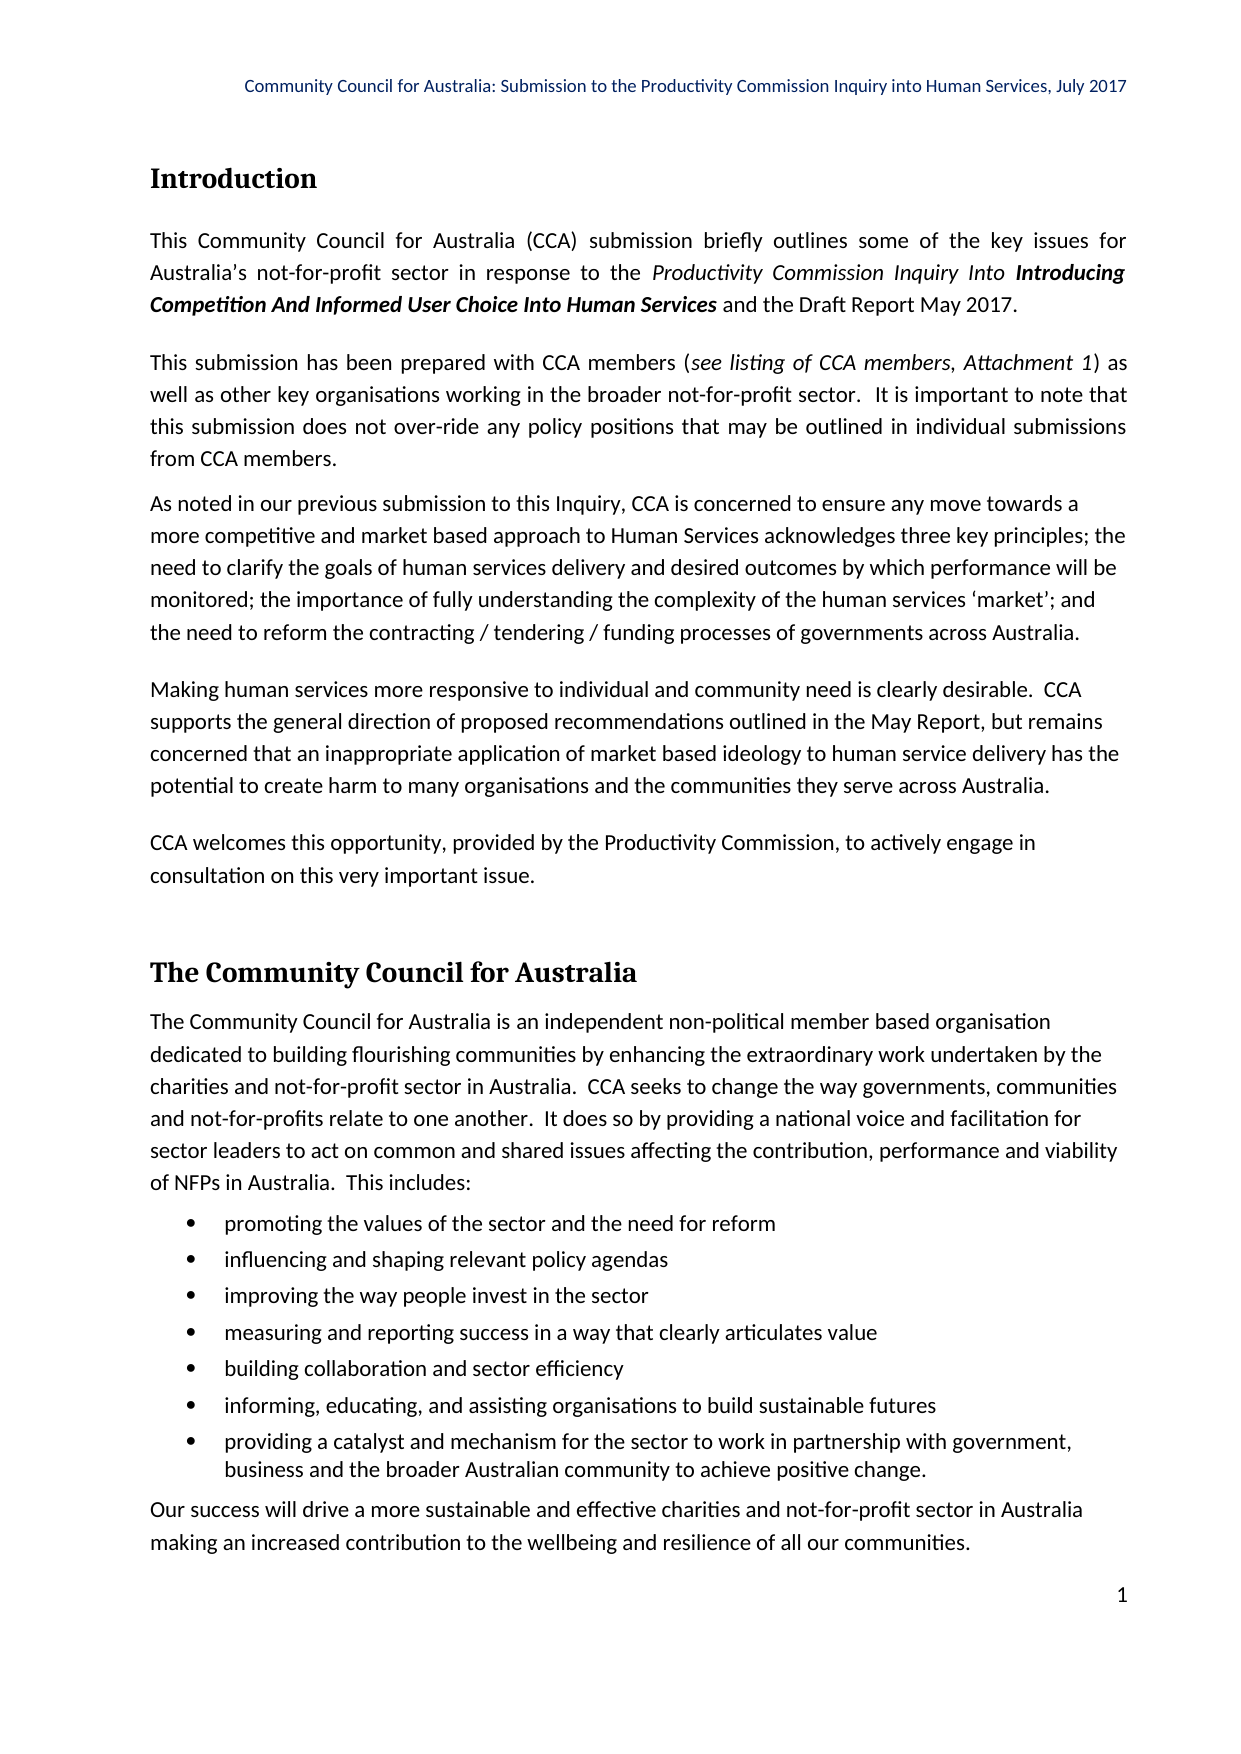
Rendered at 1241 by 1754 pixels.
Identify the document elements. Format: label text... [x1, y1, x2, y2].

list promoting the values of the sector and the need for reform [187, 1209, 1128, 1237]
text This Community Council for Australia (CCA) submission briefly outlines some of the key issues for Australia’s not-for-profit sector in response to the Productivity Commission Inquiry Into Introducing Competition And Informed User Choice Into Human Services and the Draft Report May 2017. [150, 226, 1128, 318]
list influencing and shaping relevant policy agendas [187, 1245, 1128, 1273]
text The Community Council for Australia [150, 956, 1128, 990]
list measuring and reporting success in a way that clearly articulates value [187, 1318, 1128, 1346]
text Introduction [150, 162, 1128, 196]
text This submission has been prepared with CCA members (see listing of CCA members, Attachment 1) as well as other key organisations working in the broader not-for-profit sector. It is important to note that this submission does not over-ride any policy positions that may be outlined in individual submissions from CCA members. [150, 348, 1128, 472]
list providing a catalyst and mechanism for the sector to work in partnership with government, business and the broader Australian community to achieve positive change. [187, 1427, 1128, 1483]
text Making human services more responsive to individual and community need is clearly desirable. CCA supports the general direction of proposed recommendations outlined in the May Report, but remains concerned that an inappropriate application of market based ideology to human service delivery has the potential to create harm to many organisations and the communities they serve across Australia. [150, 675, 1128, 799]
text As noted in our previous submission to this Inquiry, CCA is concerned to ensure any move towards a more competitive and market based approach to Human Services acknowledges three key principles; the need to clarify the goals of human services delivery and desired outcomes by which performance will be monitored; the importance of fully understanding the complexity of the human services ‘market’; and the need to reform the contracting / tendering / funding processes of governments across Australia. [150, 489, 1128, 646]
list informing, educating, and assisting organisations to build sustainable futures [187, 1391, 1128, 1419]
text CCA welcomes this opportunity, provided by the Productivity Commission, to actively engage in consultation on this very important issue. [150, 828, 1128, 889]
list improving the way people invest in the sector [187, 1282, 1128, 1310]
text Our success will drive a more sustainable and effective charities and not-for-profit sector in Australia making an increased contribution to the wellbeing and resilience of all our communities. [150, 1496, 1128, 1556]
text The Community Council for Australia is an independent non-political member based organisation dedicated to building flourishing communities by enhancing the extraordinary work undertaken by the charities and not-for-profit sector in Australia. CCA seeks to change the way governments, communities and not-for-profits relate to one another. It does so by providing a national voice and facilitation for sector leaders to act on common and shared issues affecting the contribution, performance and viability of NFPs in Australia. This includes: [150, 1007, 1128, 1196]
list building collaboration and sector efficiency [187, 1354, 1128, 1382]
